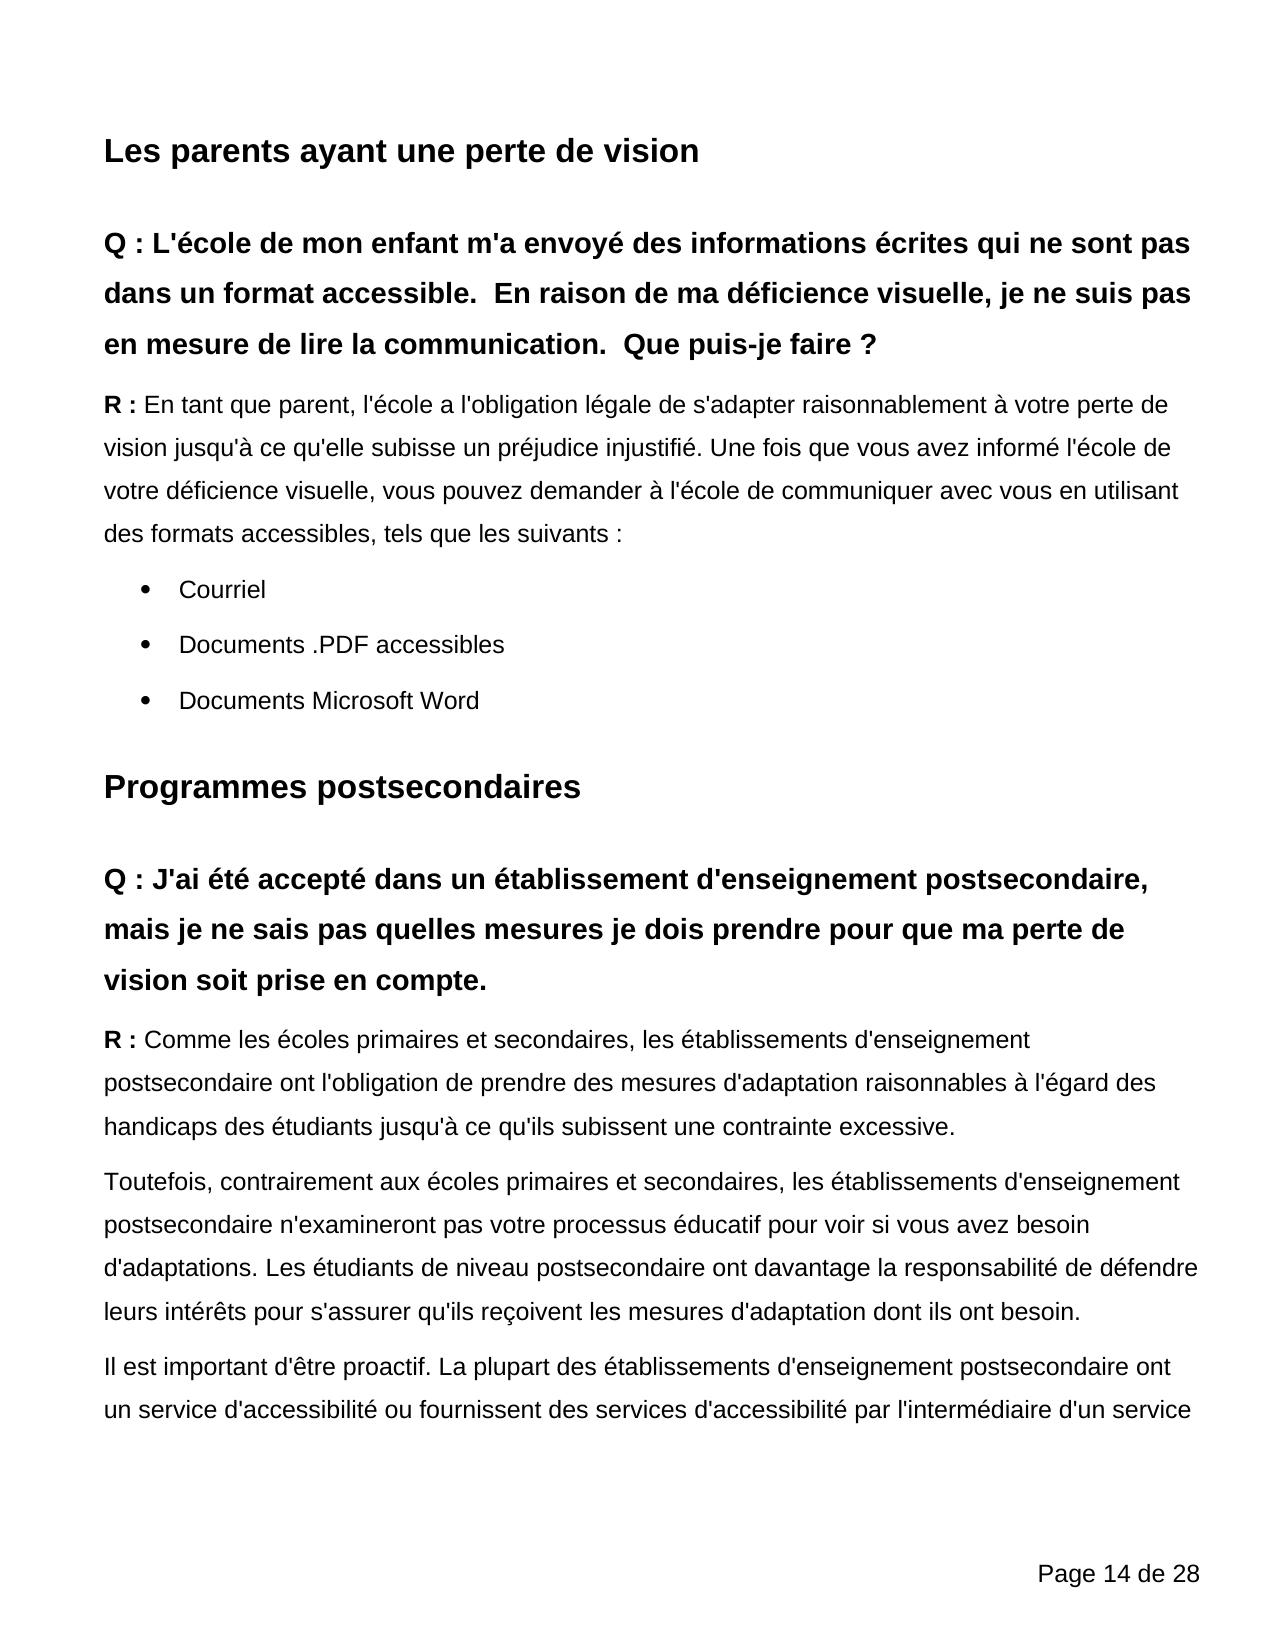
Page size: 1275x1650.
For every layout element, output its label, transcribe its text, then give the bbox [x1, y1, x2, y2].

text Toutefois, contrairement aux écoles primaires et secondaires, les établissements d'enseignement postsecondaire n'examineront pas votre processus éducatif pour voir si vous avez besoin d'adaptations. Les étudiants de niveau postsecondaire ont davantage la responsabilité de défendre leurs intérêts pour s'assurer qu'ils reçoivent les mesures d'adaptation dont ils ont besoin. [103, 1167, 1200, 1325]
list Documents Microsoft Word [141, 686, 1200, 715]
title Q : J'ai été accepté dans un établissement d'enseignement postsecondaire, mais je ne sais pas quelles mesures je dois prendre pour que ma perte de vision soit prise en compte. [103, 862, 1200, 996]
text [103, 1352, 1200, 1424]
list Courriel [141, 574, 1200, 603]
title Q : L'école de mon enfant m'a envoyé des informations écrites qui ne sont pas dans un format accessible. En raison de ma déficience visuelle, je ne suis pas en mesure de lire la communication. Que puis-je faire ? [103, 226, 1200, 360]
text R : En tant que parent, l'école a l'obligation légale de s'adapter raisonnablement à votre perte de vision jusqu'à ce qu'elle subisse un préjudice injustifié. Une fois que vous avez informé l'école de votre déficience visuelle, vous pouvez demander à l'école de communiquer avec vous en utilisant des formats accessibles, tels que les suivants : [103, 389, 1200, 548]
text R : Comme les écoles primaires et secondaires, les établissements d'enseignement postsecondaire ont l'obligation de prendre des mesures d'adaptation raisonnables à l'égard des handicaps des étudiants jusqu'à ce qu'ils subissent une contrainte excessive. [103, 1025, 1200, 1140]
subtitle Les parents ayant une perte de vision [103, 131, 1200, 169]
list Documents .PDF accessibles [141, 630, 1200, 659]
subtitle Programmes postsecondaires [103, 767, 1200, 805]
